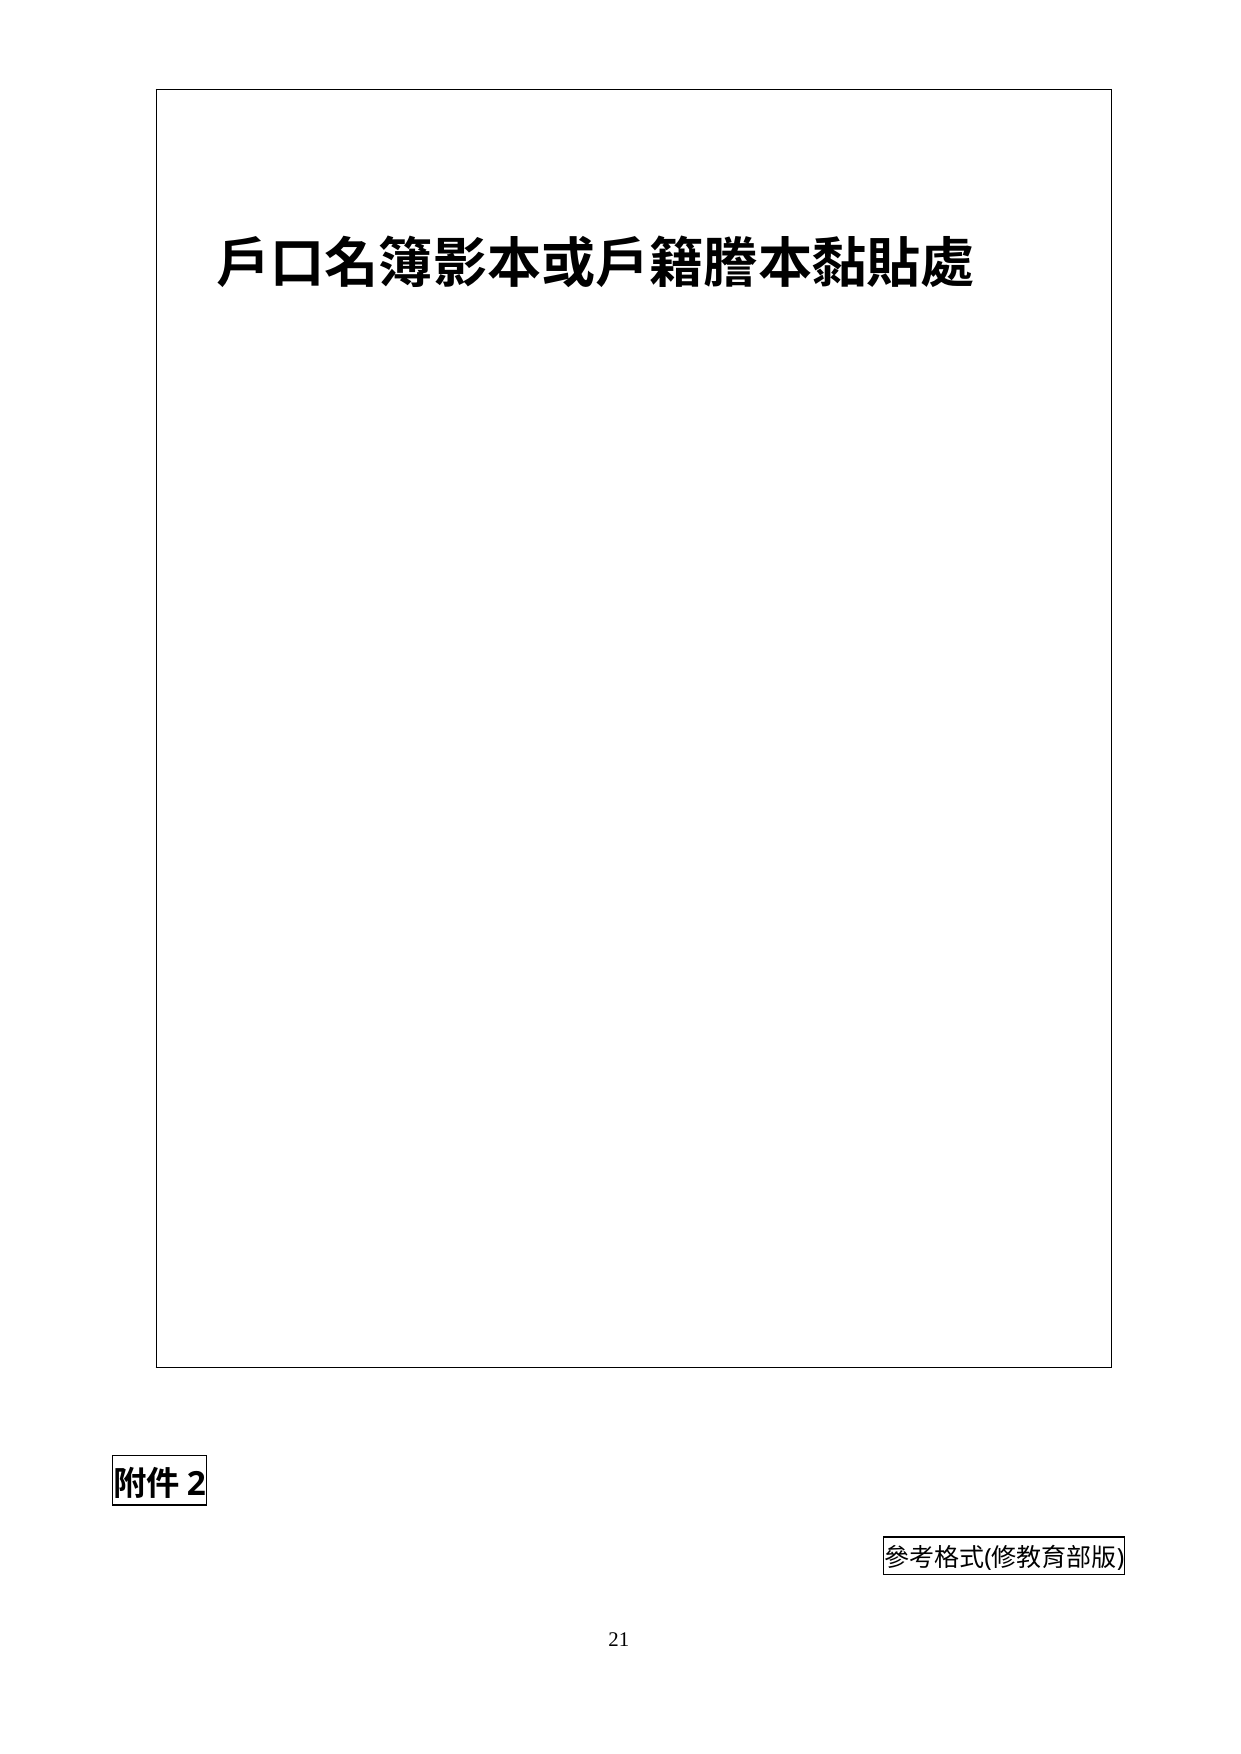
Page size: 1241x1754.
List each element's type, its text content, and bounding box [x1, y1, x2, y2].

table_header 戶口名簿影本或戶籍謄本黏貼處 [157, 90, 1111, 1367]
text 參考格式(修教育部版) [112, 1518, 1125, 1593]
text 附件2 [112, 1443, 1125, 1518]
